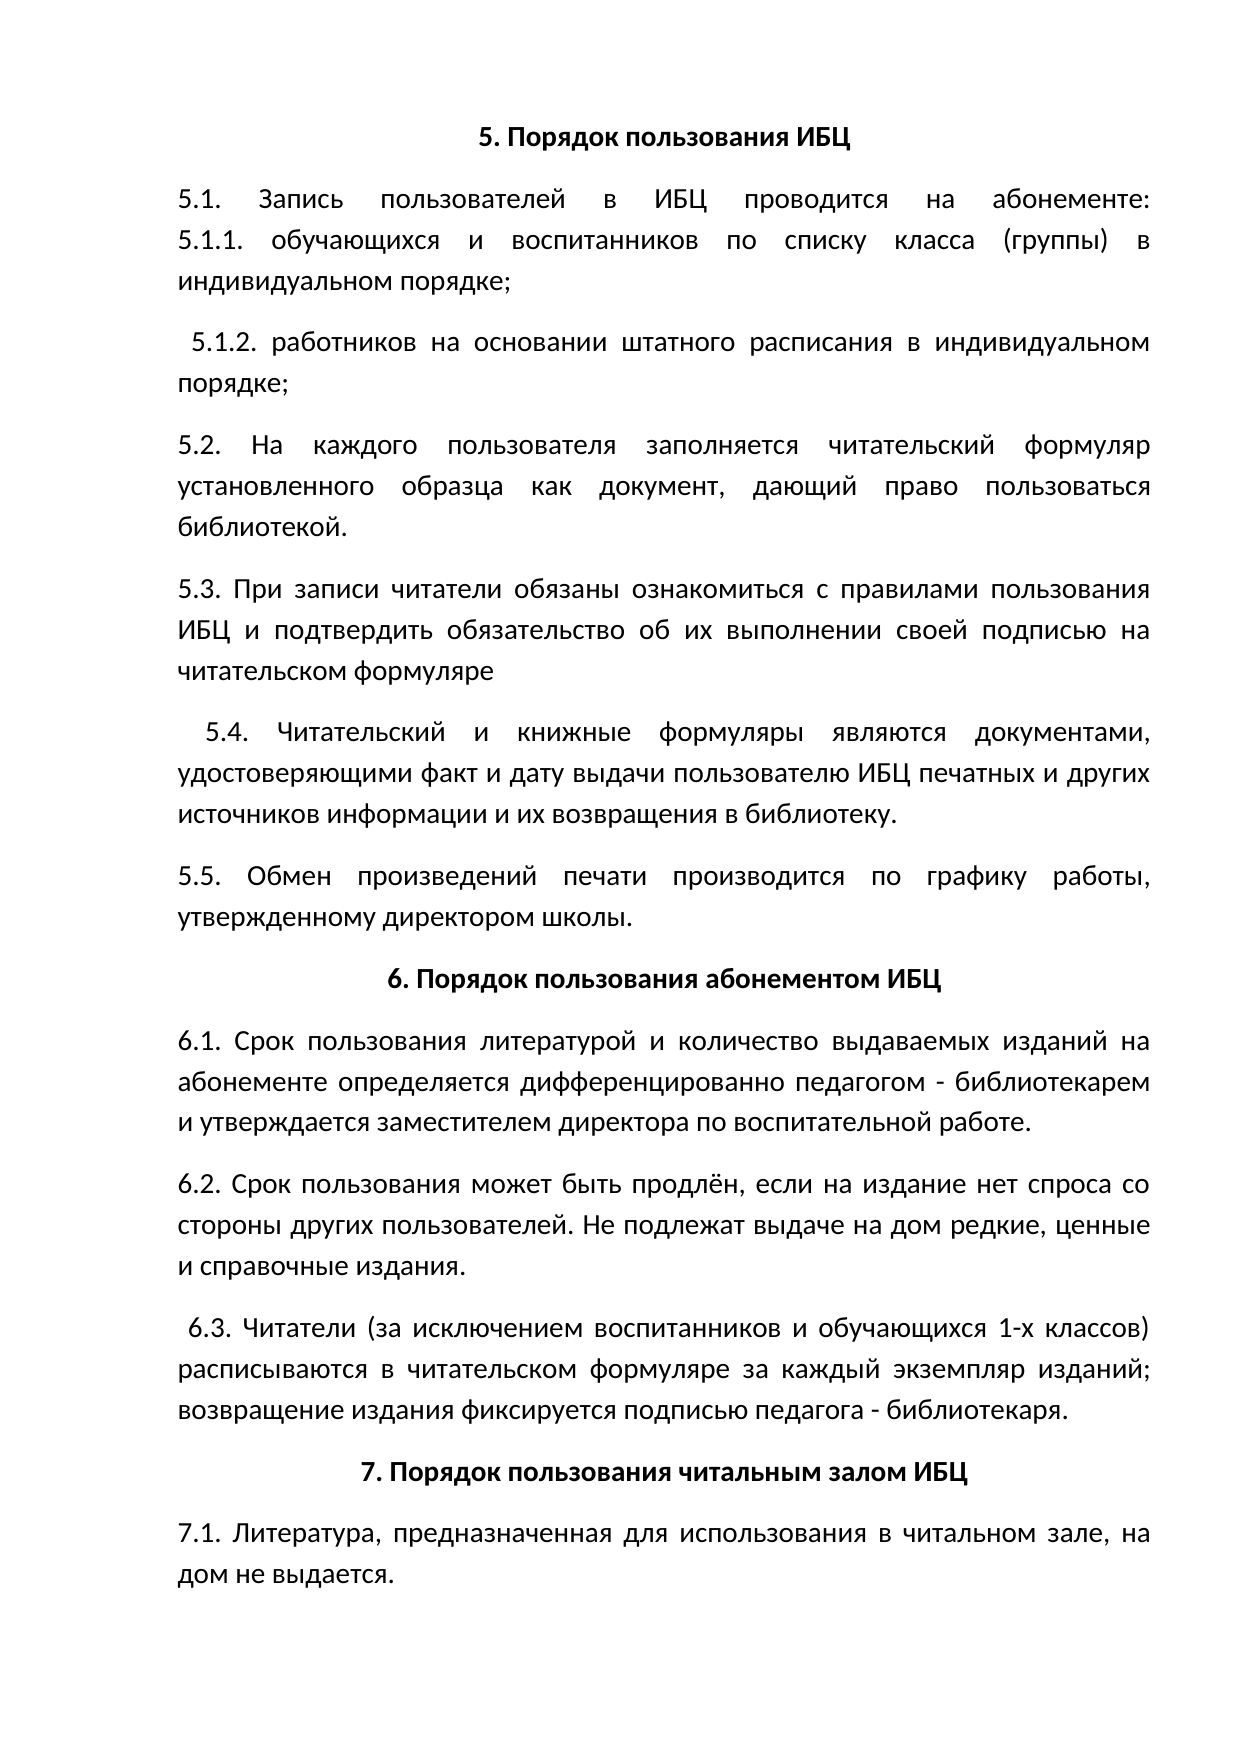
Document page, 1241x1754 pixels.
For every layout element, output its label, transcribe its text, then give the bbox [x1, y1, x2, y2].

text 5.5. Обмен произведений печати производится по графику работы, утвержденному директором школы. [177, 857, 1152, 934]
text 5.1. Запись пользователей в ИБЦ проводится на абонементе: 5.1.1. обучающихся и воспитанников по списку класса (группы) в индивидуальном порядке; [177, 180, 1152, 297]
text 7. Порядок пользования читальным залом ИБЦ [177, 1453, 1152, 1488]
text 6.2. Срок пользования может быть продлён, если на издание нет спроса со стороны других пользователей. Не подлежат выдаче на дом редкие, ценные и справочные издания. [177, 1165, 1152, 1283]
text 6.1. Срок пользования литературой и количество выдаваемых изданий на абонементе определяется дифференцированно педагогом - библиотекарем и утверждается заместителем директора по воспитательной работе. [177, 1022, 1152, 1139]
text 5.3. При записи читатели обязаны ознакомиться с правилами пользования ИБЦ и подтвердить обязательство об их выполнении своей подписью на читательском формуляре [177, 570, 1152, 687]
text 5.1.2. работников на основании штатного расписания в индивидуальном порядке; [177, 323, 1152, 400]
text 5.4. Читательский и книжные формуляры являются документами, удостоверяющими факт и дату выдачи пользователю ИБЦ печатных и других источников информации и их возвращения в библиотеку. [177, 713, 1152, 831]
text 6.3. Читатели (за исключением воспитанников и обучающихся 1-х классов) расписываются в читательском формуляре за каждый экземпляр изданий; возвращение издания фиксируется подписью педагога - библиотекаря. [177, 1309, 1152, 1426]
text 7.1. Литература, предназначенная для использования в читальном зале, на дом не выдается. [177, 1514, 1152, 1591]
text 6. Порядок пользования абонементом ИБЦ [177, 960, 1152, 996]
text 5.2. На каждого пользователя заполняется читательский формуляр установленного образца как документ, дающий право пользоваться библиотекой. [177, 426, 1152, 544]
text 5. Порядок пользования ИБЦ [177, 118, 1152, 154]
